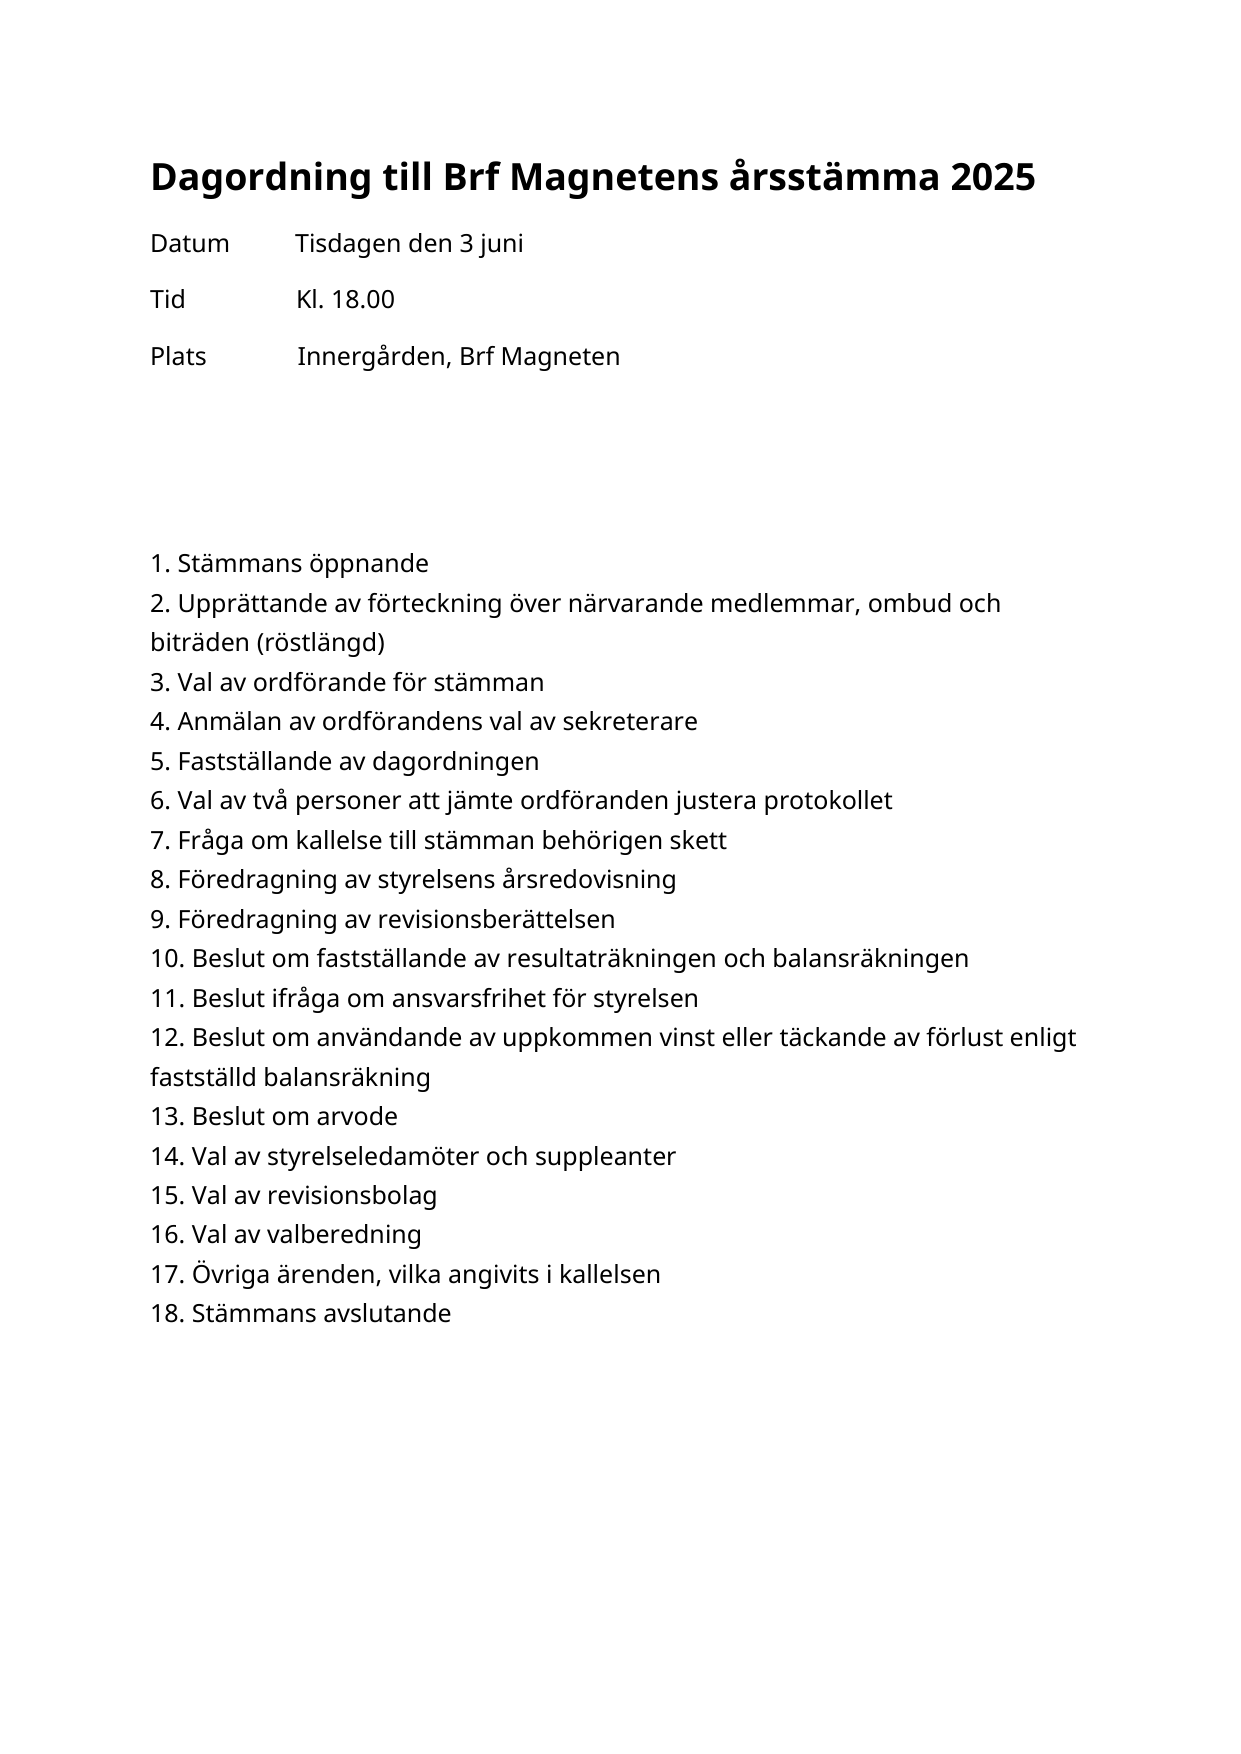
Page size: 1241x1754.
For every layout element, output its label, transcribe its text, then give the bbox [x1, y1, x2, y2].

text Datum Tisdagen den 3 juni [150, 226, 1090, 260]
text Dagordning till Brf Magnetens årsstämma 2025 [150, 150, 1090, 201]
text Plats Innergården, Brf Magneten [150, 338, 1090, 372]
text 1. Stämmans öppnande 2. Upprättande av förteckning över närvarande medlemmar, ombud och biträden (röstlängd) 3. Val av ordförande för stämman 4. Anmälan av ordförandens val av sekreterare 5. Fastställande av dagordningen 6. Val av två personer att jämte ordföranden justera protokollet 7. Fråga om kallelse till stämman behörigen skett 8. Föredragning av styrelsens årsredovisning 9. Föredragning av revisionsberättelsen 10. Beslut om fastställande av resultaträkningen och balansräkningen 11. Beslut ifråga om ansvarsfrihet för styrelsen 12. Beslut om användande av uppkommen vinst eller täckande av förlust enligt fastställd balansräkning 13. Beslut om arvode 14. Val av styrelseledamöter och suppleanter 15. Val av revisionsbolag 16. Val av valberedning 17. Övriga ärenden, vilka angivits i kallelsen 18. Stämmans avslutande [150, 507, 1090, 1330]
text Tid Kl. 18.00 [150, 282, 1090, 316]
